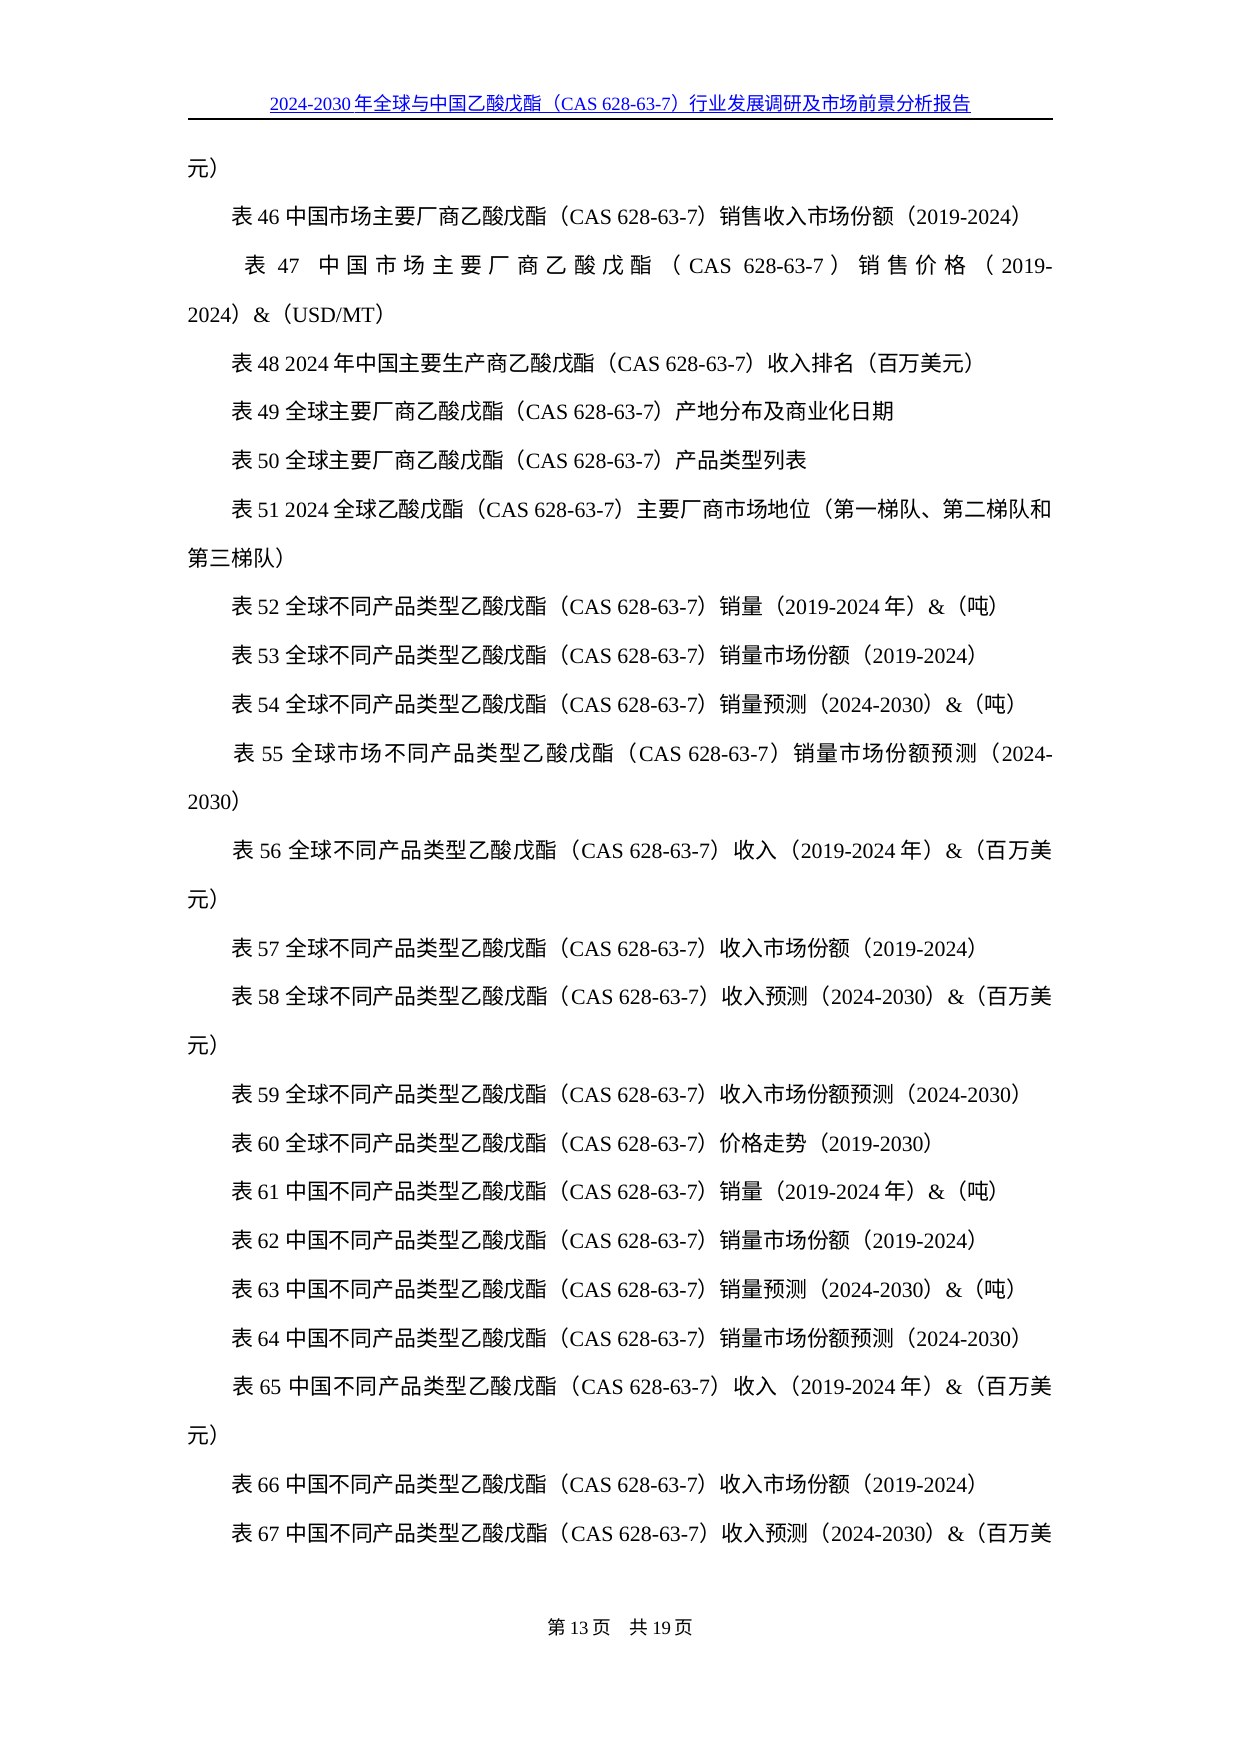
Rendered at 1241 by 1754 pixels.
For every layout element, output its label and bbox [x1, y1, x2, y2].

text [187, 150, 1053, 1548]
